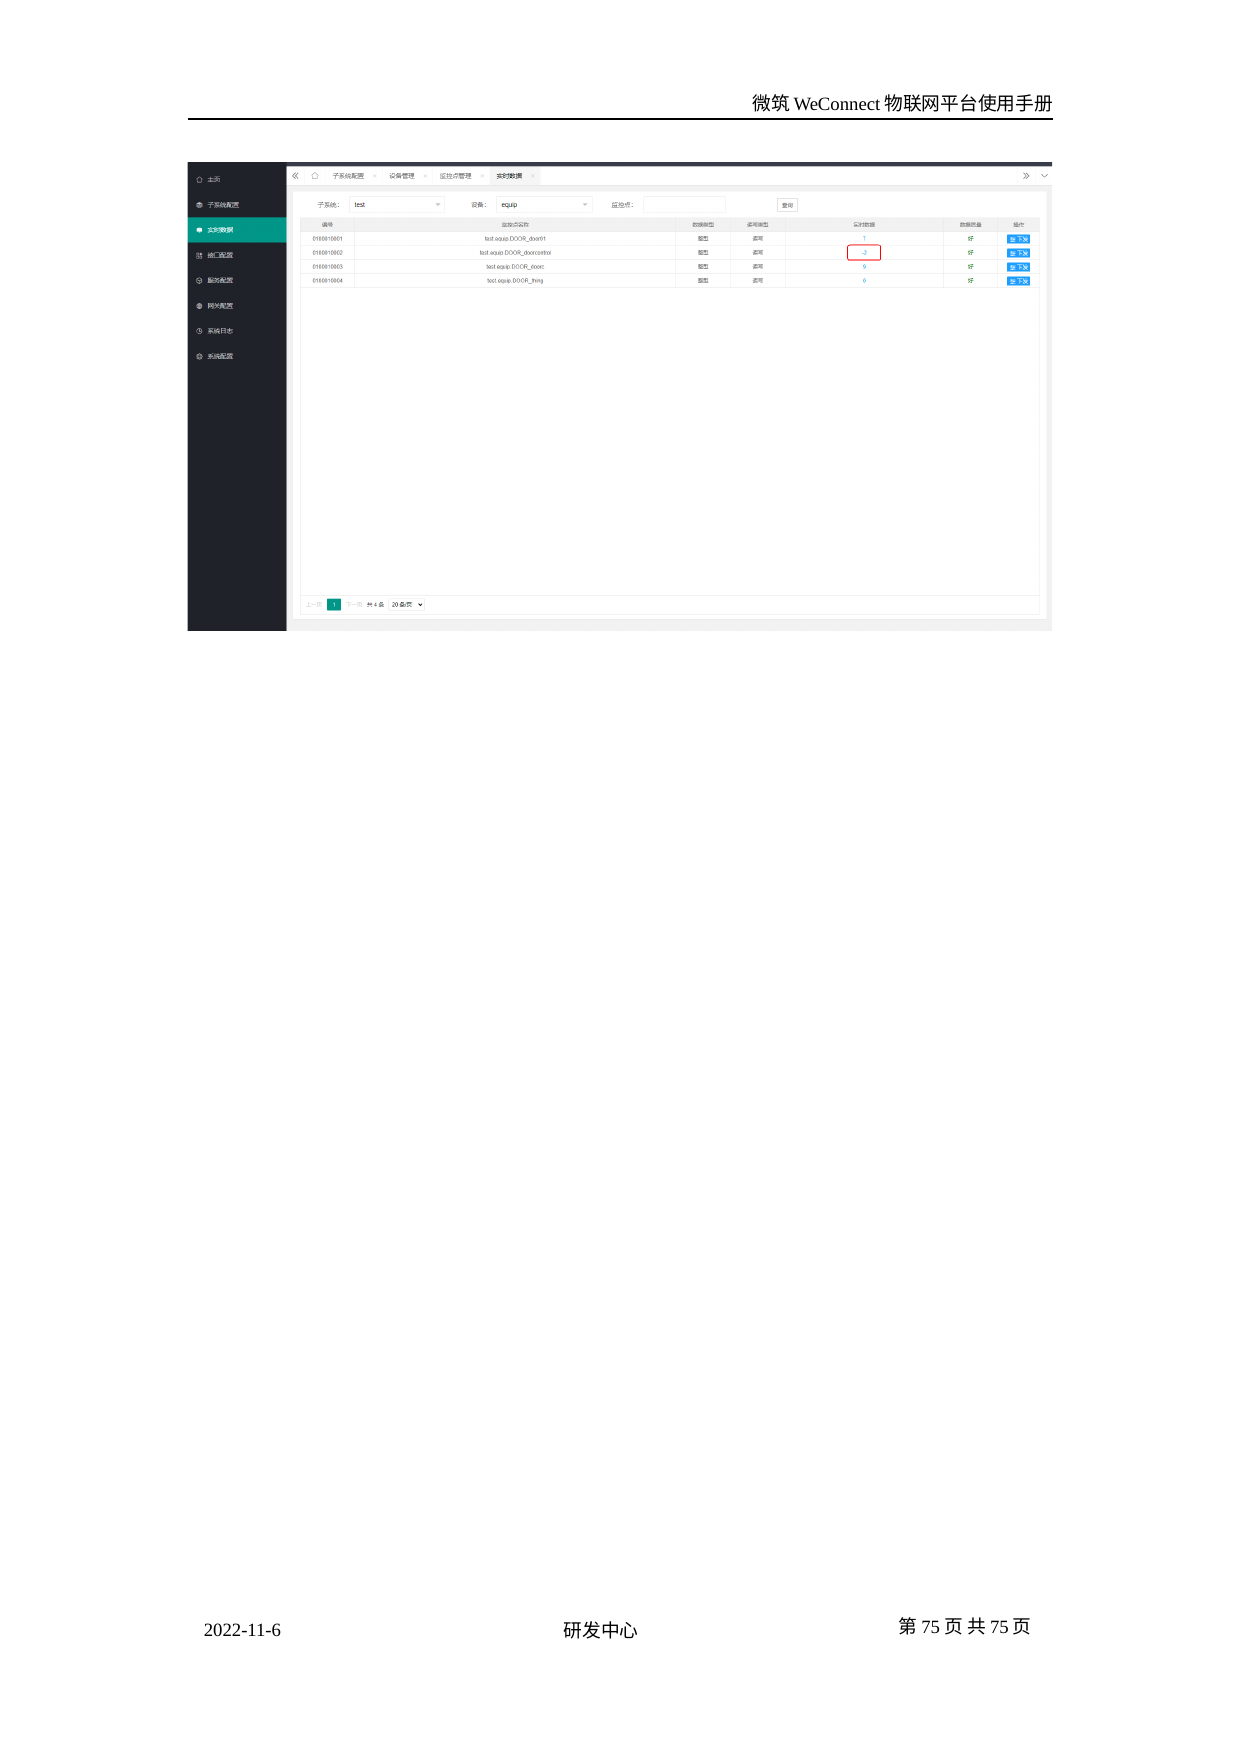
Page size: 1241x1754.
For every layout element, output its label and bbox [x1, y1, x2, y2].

picture [187, 162, 1053, 631]
